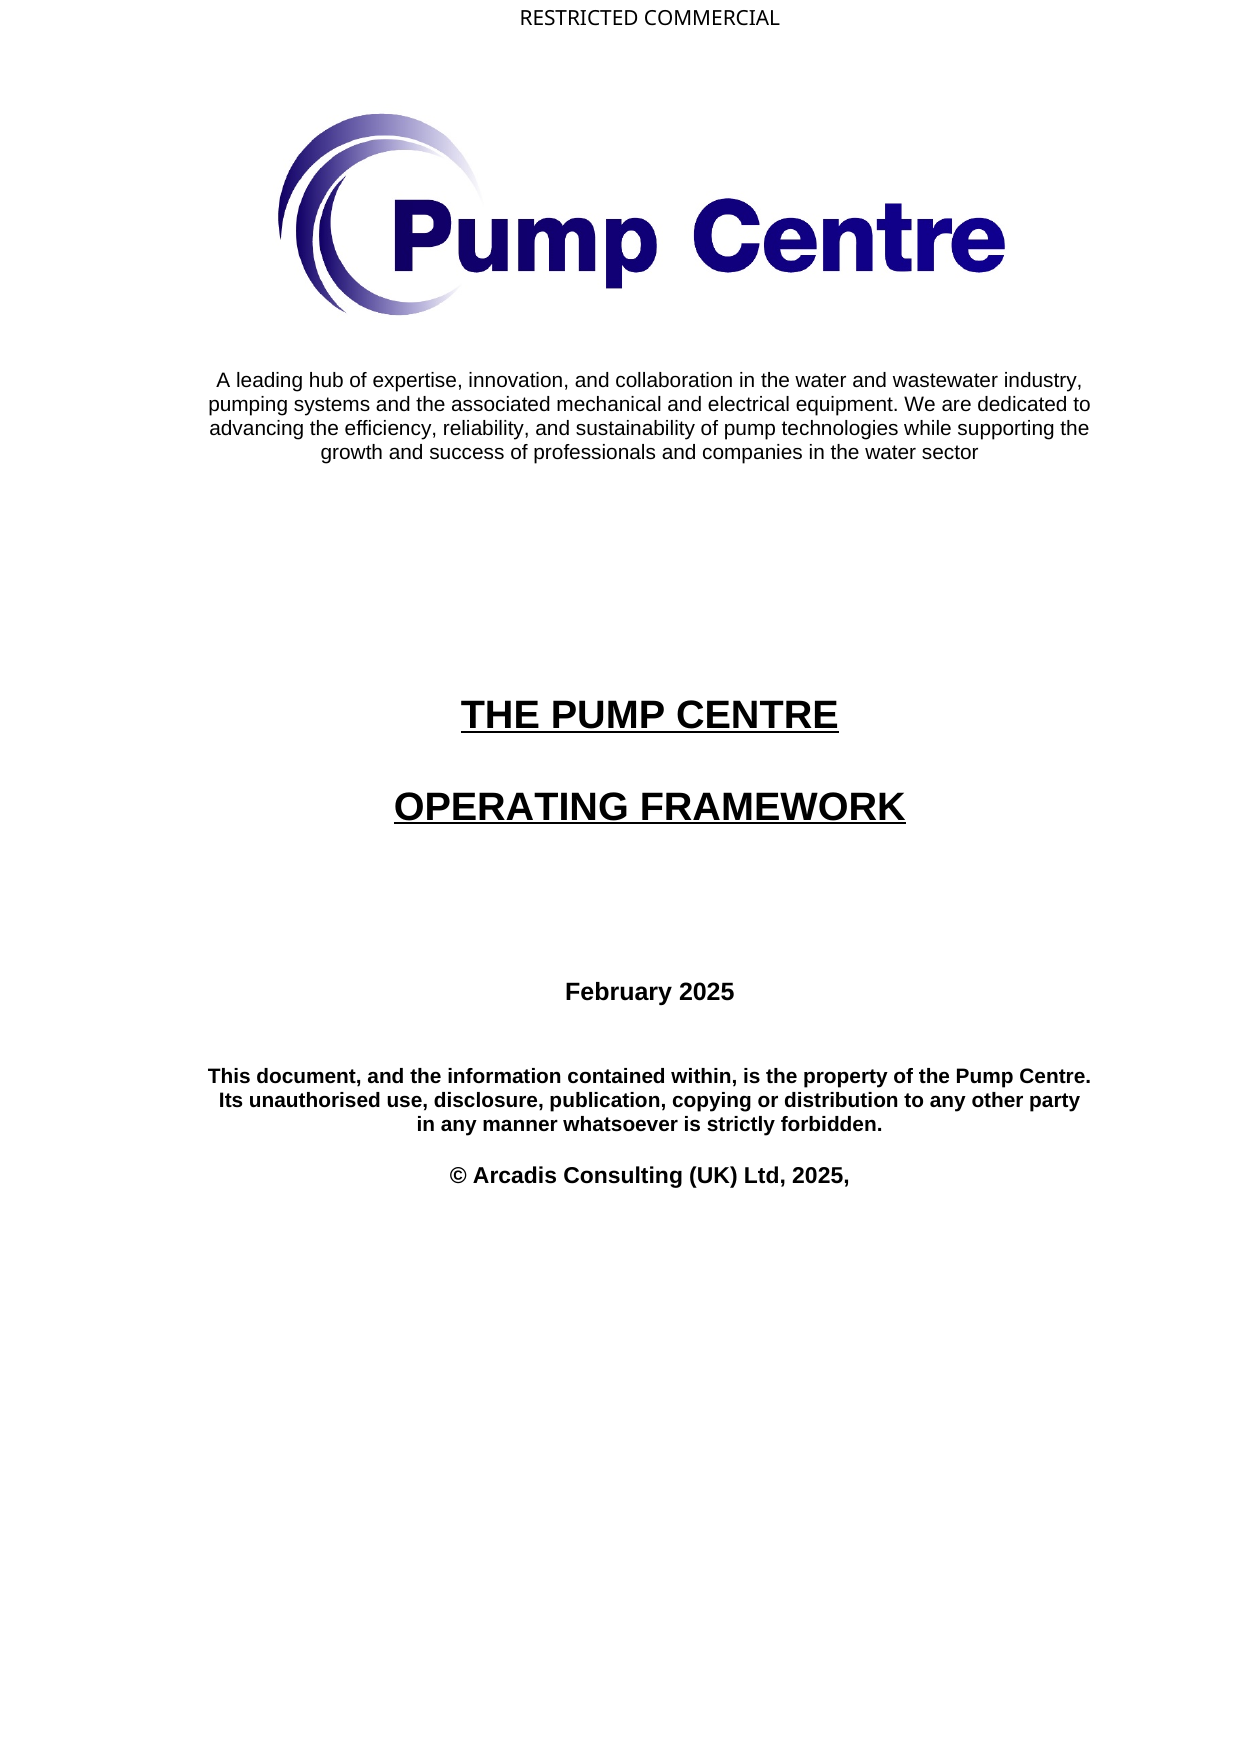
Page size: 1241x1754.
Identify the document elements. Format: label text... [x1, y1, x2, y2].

text Its unauthorised use, disclosure, publication, copying or distribution to any other party [177, 1087, 1122, 1111]
text THE PUMP CENTRE [177, 692, 1122, 737]
text OPERATING FRAMEWORK [177, 783, 1122, 828]
text A leading hub of expertise, innovation, and collaboration in the water and wastewater industry, pumping systems and the associated mechanical and electrical equipment. We are dedicated to advancing the efficiency, reliability, and sustainability of pump technologies while supporting the growth and success of professionals and companies in the water sector [177, 368, 1122, 463]
text This document, and the information contained within, is the property of the Pump Centre. [177, 1063, 1122, 1087]
text February 2025 [177, 977, 1122, 1006]
text in any manner whatsoever is strictly forbidden. [177, 1111, 1122, 1135]
picture [261, 104, 1038, 322]
text © Arcadis Consulting (UK) Ltd, 2025, [177, 1162, 1122, 1188]
